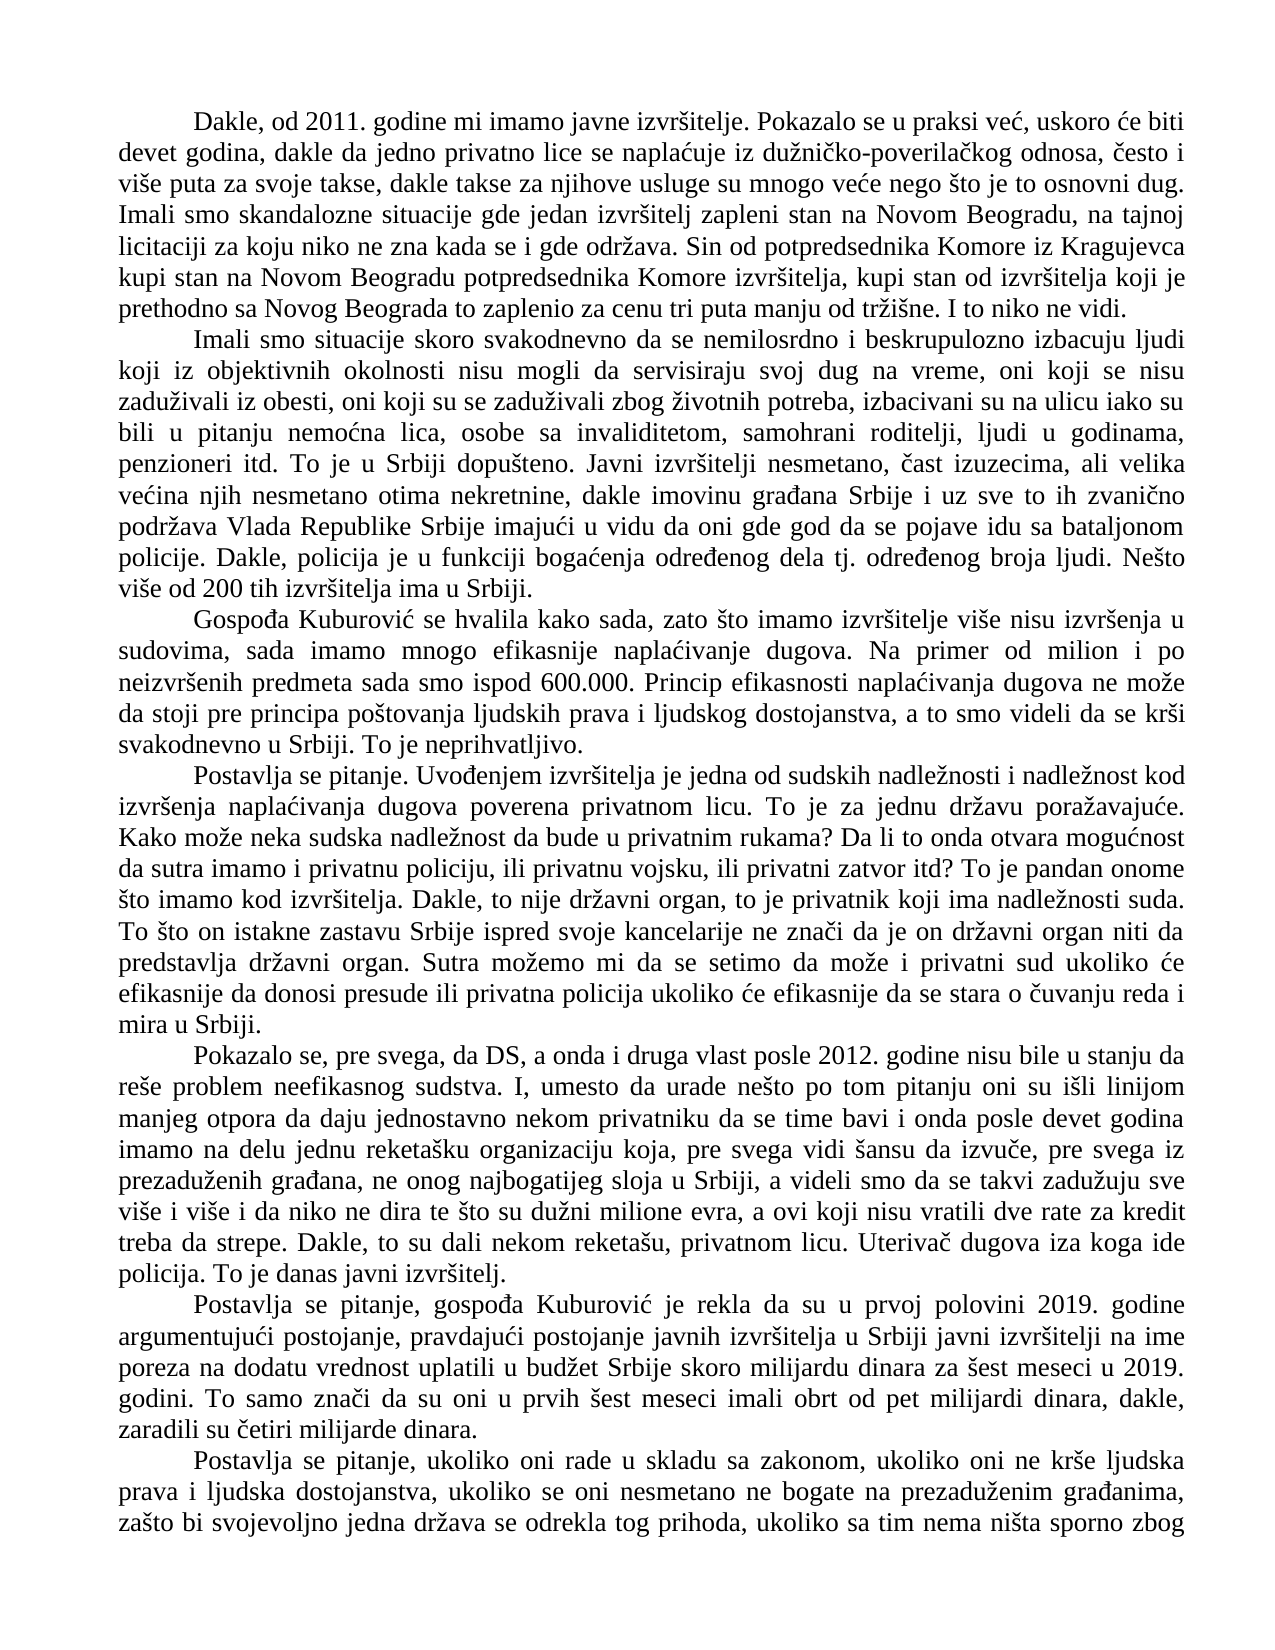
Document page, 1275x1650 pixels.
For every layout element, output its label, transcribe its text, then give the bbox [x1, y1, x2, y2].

text Pokazalo se, pre svega, da DS, a onda i druga vlast posle 2012. godine nisu bile u stanju da reše problem neefikasnog sudstva. I, umesto da urade nešto po tom pitanju oni su išli linijom manjeg otpora da daju jednostavno nekom privatniku da se time bavi i onda posle devet godina imamo na delu jednu reketašku organizaciju koja, pre svega vidi šansu da izvuče, pre svega iz prezaduženih građana, ne onog najbogatijeg sloja u Srbiji, a videli smo da se takvi zadužuju sve više i više i da niko ne dira te što su dužni milione evra, a ovi koji nisu vratili dve rate za kredit treba da strepe. Dakle, to su dali nekom reketašu, privatnom licu. Uterivač dugova iza koga ide policija. To je danas javni izvršitelj. [118, 1039, 1186, 1288]
text Gospođa Kuburović se hvalila kako sada, zato što imamo izvršitelje više nisu izvršenja u sudovima, sada imamo mnogo efikasnije naplaćivanje dugova. Na primer od milion i po neizvršenih predmeta sada smo ispod 600.000. Princip efikasnosti naplaćivanja dugova ne može da stoji pre principa poštovanja ljudskih prava i ljudskog dostojanstva, a to smo videli da se krši svakodnevno u Srbiji. To je neprihvatljivo. [118, 603, 1186, 759]
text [118, 1444, 1186, 1538]
text Postavlja se pitanje. Uvođenjem izvršitelja je jedna od sudskih nadležnosti i nadležnost kod izvršenja naplaćivanja dugova poverena privatnom licu. To je za jednu državu poražavajuće. Kako može neka sudska nadležnost da bude u privatnim rukama? Da li to onda otvara mogućnost da sutra imamo i privatnu policiju, ili privatnu vojsku, ili privatni zatvor itd? To je pandan onome što imamo kod izvršitelja. Dakle, to nije državni organ, to je privatnik koji ima nadležnosti suda. To što on istakne zastavu Srbije ispred svoje kancelarije ne znači da je on državni organ niti da predstavlja državni organ. Sutra možemo mi da se setimo da može i privatni sud ukoliko će efikasnije da donosi presude ili privatna policija ukoliko će efikasnije da se stara o čuvanju reda i mira u Srbiji. [118, 759, 1186, 1039]
text Dakle, od 2011. godine mi imamo javne izvršitelje. Pokazalo se u praksi već, uskoro će biti devet godina, dakle da jedno privatno lice se naplaćuje iz dužničko-poverilačkog odnosa, često i više puta za svoje takse, dakle takse za njihove usluge su mnogo veće nego što je to osnovni dug. Imali smo skandalozne situacije gde jedan izvršitelj zapleni stan na Novom Beogradu, na tajnoj licitaciji za koju niko ne zna kada se i gde održava. Sin od potpredsednika Komore iz Kragujevca kupi stan na Novom Beogradu potpredsednika Komore izvršitelja, kupi stan od izvršitelja koji je prethodno sa Novog Beograda to zaplenio za cenu tri puta manju od tržišne. I to niko ne vidi. [118, 105, 1186, 323]
text Postavlja se pitanje, gospođa Kuburović je rekla da su u prvoj polovini 2019. godine argumentujući postojanje, pravdajući postojanje javnih izvršitelja u Srbiji javni izvršitelji na ime poreza na dodatu vrednost uplatili u budžet Srbije skoro milijardu dinara za šest meseci u 2019. godini. To samo znači da su oni u prvih šest meseci imali obrt od pet milijardi dinara, dakle, zaradili su četiri milijarde dinara. [118, 1288, 1186, 1444]
text Imali smo situacije skoro svakodnevno da se nemilosrdno i beskrupulozno izbacuju ljudi koji iz objektivnih okolnosti nisu mogli da servisiraju svoj dug na vreme, oni koji se nisu zaduživali iz obesti, oni koji su se zaduživali zbog životnih potreba, izbacivani su na ulicu iako su bili u pitanju nemoćna lica, osobe sa invaliditetom, samohrani roditelji, ljudi u godinama, penzioneri itd. To je u Srbiji dopušteno. Javni izvršitelji nesmetano, čast izuzecima, ali velika većina njih nesmetano otima nekretnine, dakle imovinu građana Srbije i uz sve to ih zvanično podržava Vlada Republike Srbije imajući u vidu da oni gde god da se pojave idu sa bataljonom policije. Dakle, policija je u funkciji bogaćenja određenog dela tj. određenog broja ljudi. Nešto više od 200 tih izvršitelja ima u Srbiji. [118, 323, 1186, 603]
